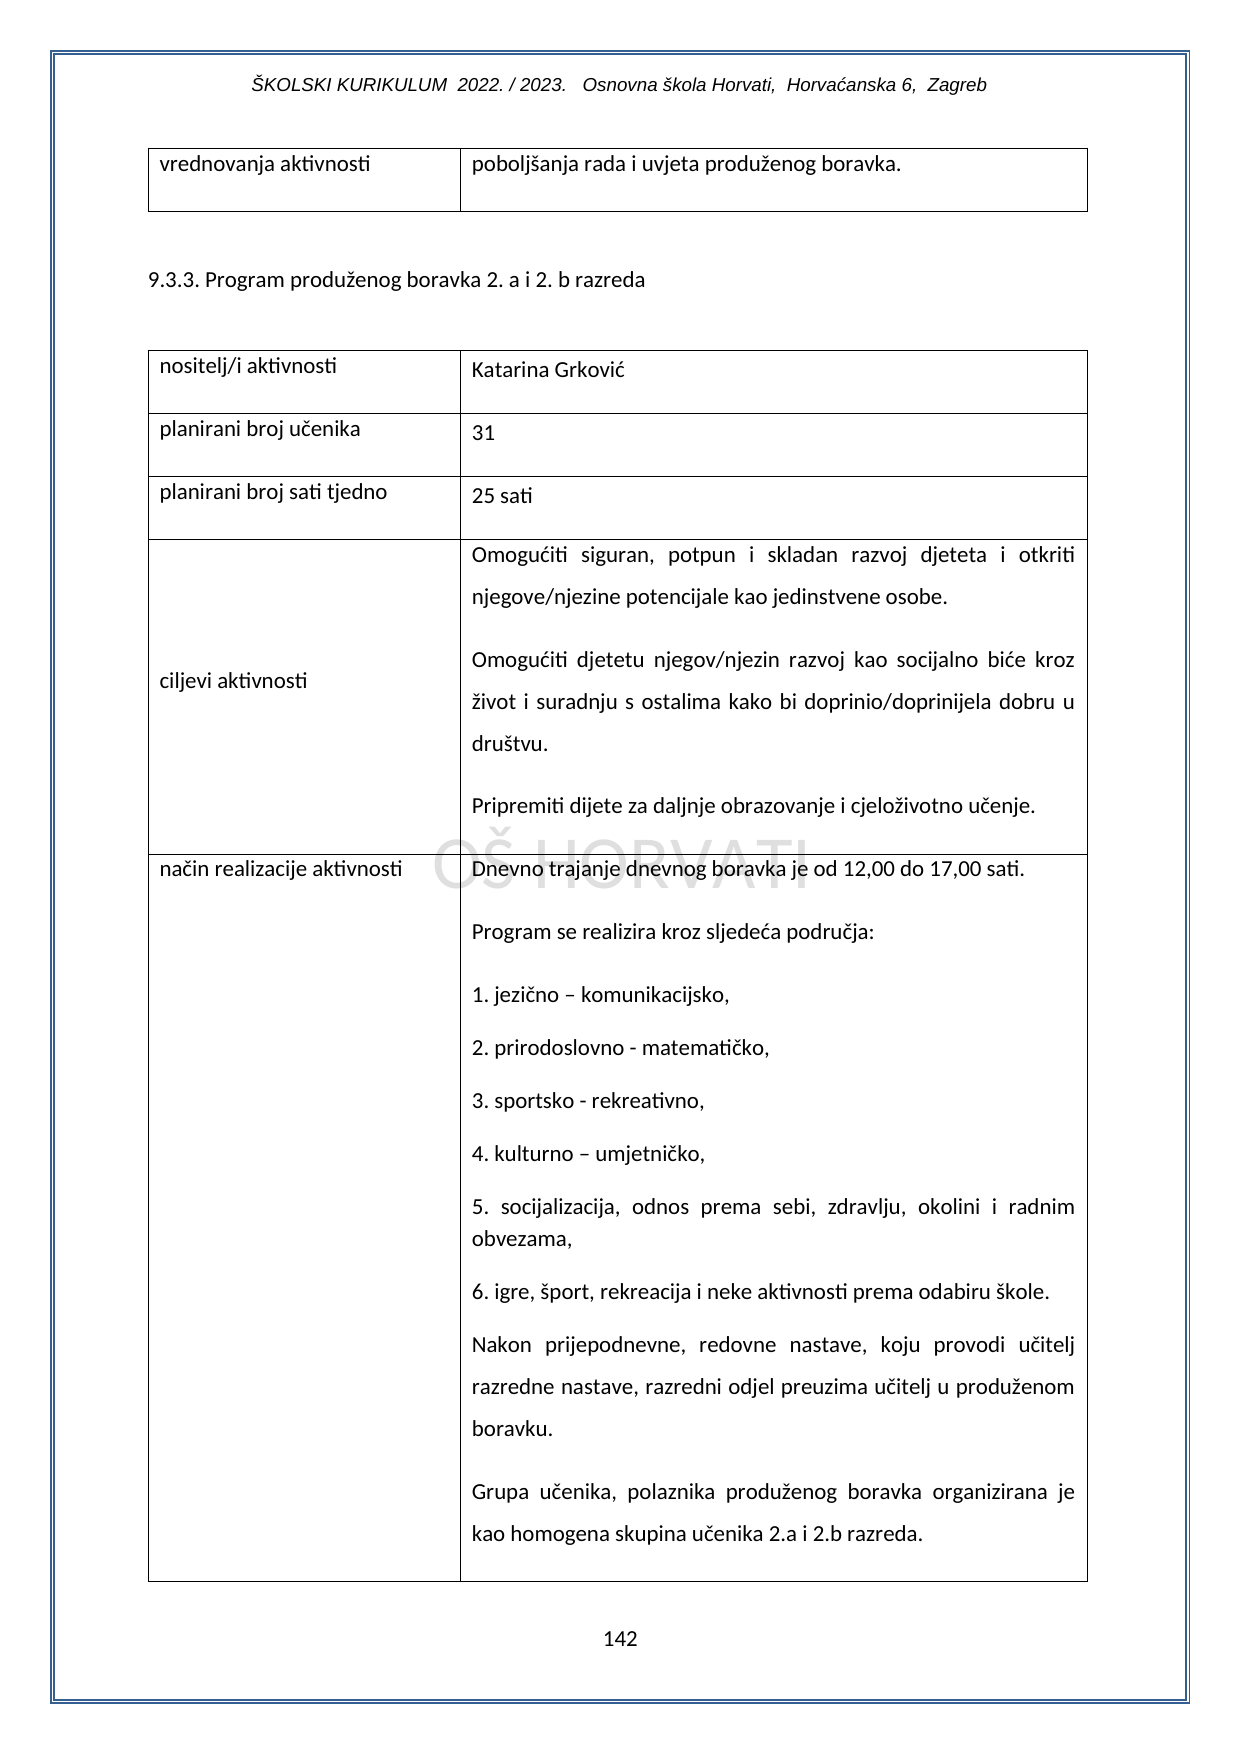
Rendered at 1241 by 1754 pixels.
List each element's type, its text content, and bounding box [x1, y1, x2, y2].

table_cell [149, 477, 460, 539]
subtitle 9.3.3. Program produženog boravka 2. a i 2. b razreda [148, 265, 1093, 293]
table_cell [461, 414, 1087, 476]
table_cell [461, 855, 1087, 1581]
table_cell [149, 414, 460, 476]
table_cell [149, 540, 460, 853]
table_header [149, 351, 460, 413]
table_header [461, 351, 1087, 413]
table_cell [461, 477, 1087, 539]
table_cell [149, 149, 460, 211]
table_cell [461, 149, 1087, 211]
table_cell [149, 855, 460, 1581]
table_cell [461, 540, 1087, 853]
